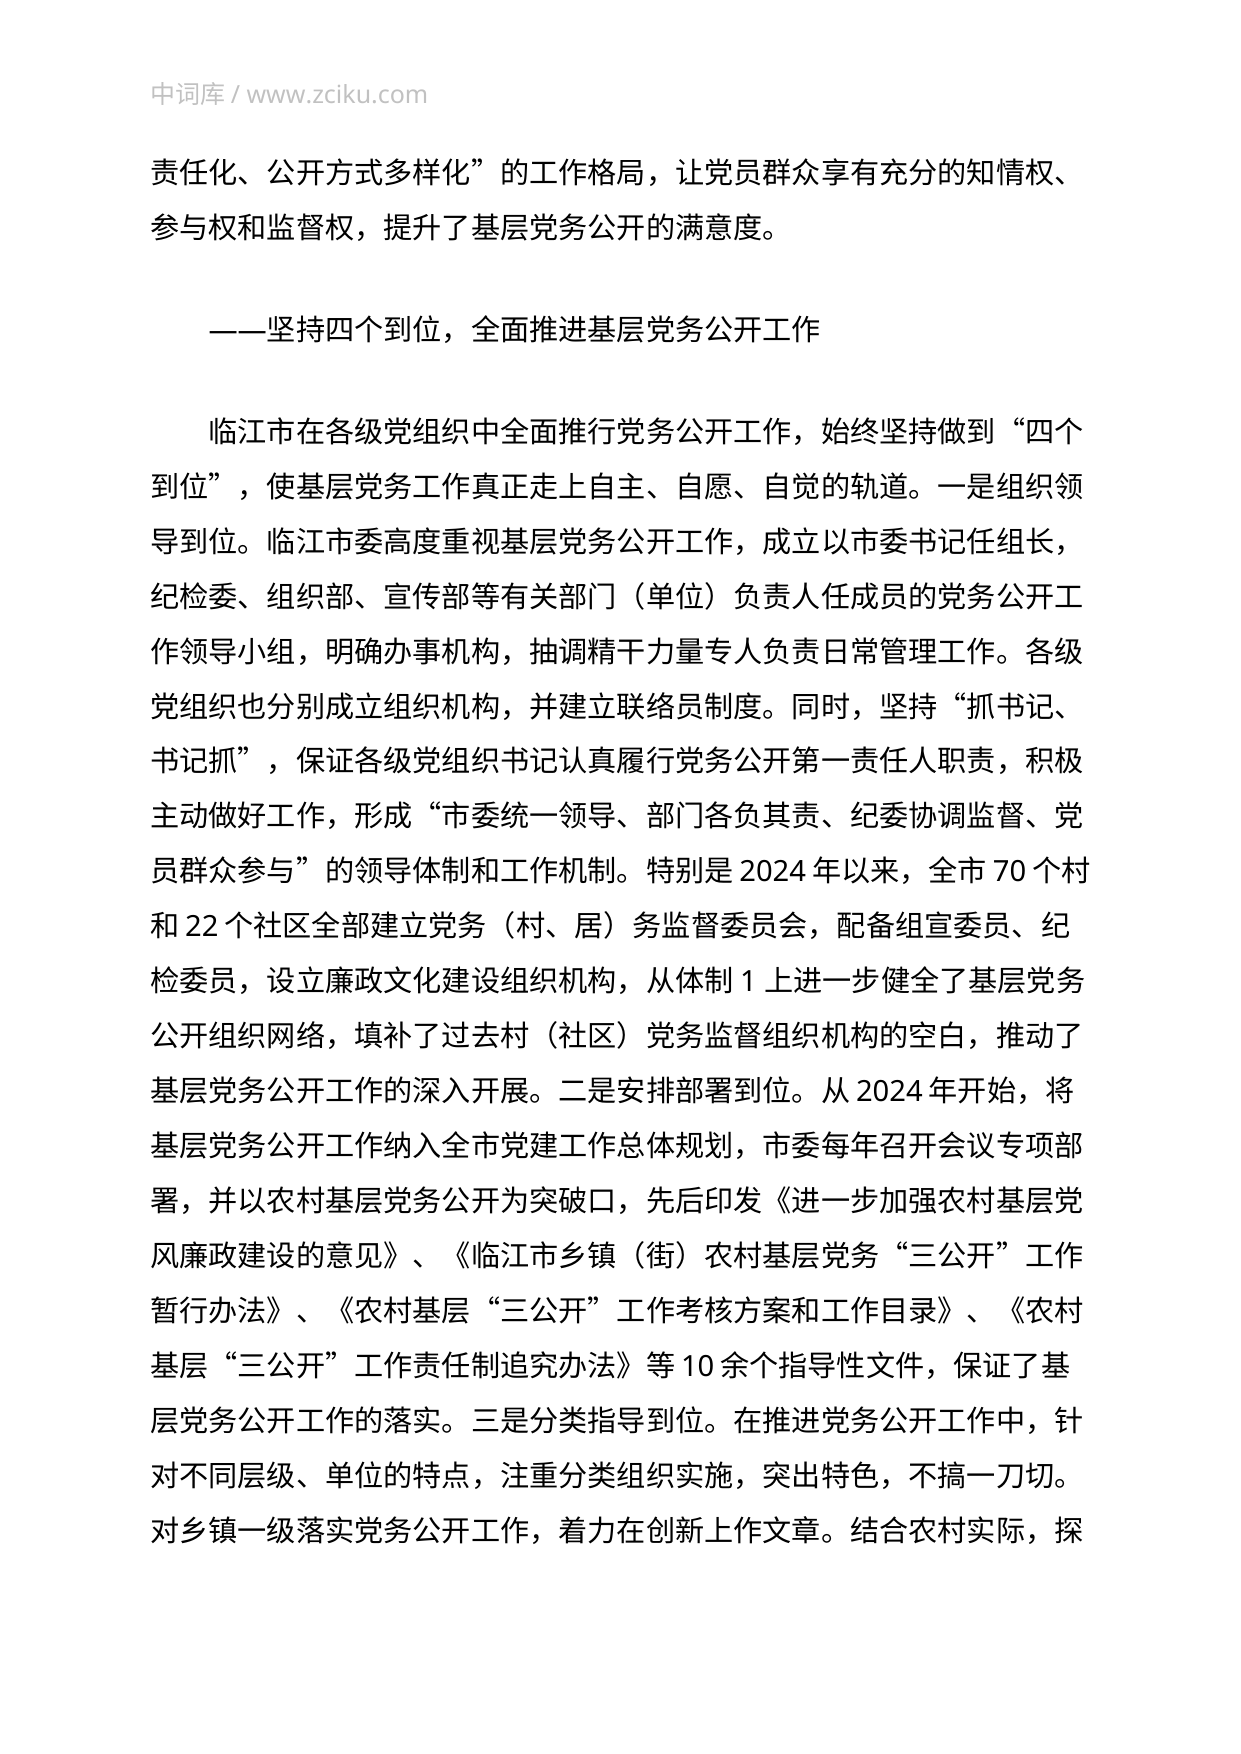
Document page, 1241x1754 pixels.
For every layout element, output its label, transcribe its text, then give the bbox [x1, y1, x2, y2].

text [150, 150, 1090, 247]
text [150, 409, 1090, 1549]
text ——坚持四个到位，全面推进基层党务公开工作 [150, 307, 1090, 349]
